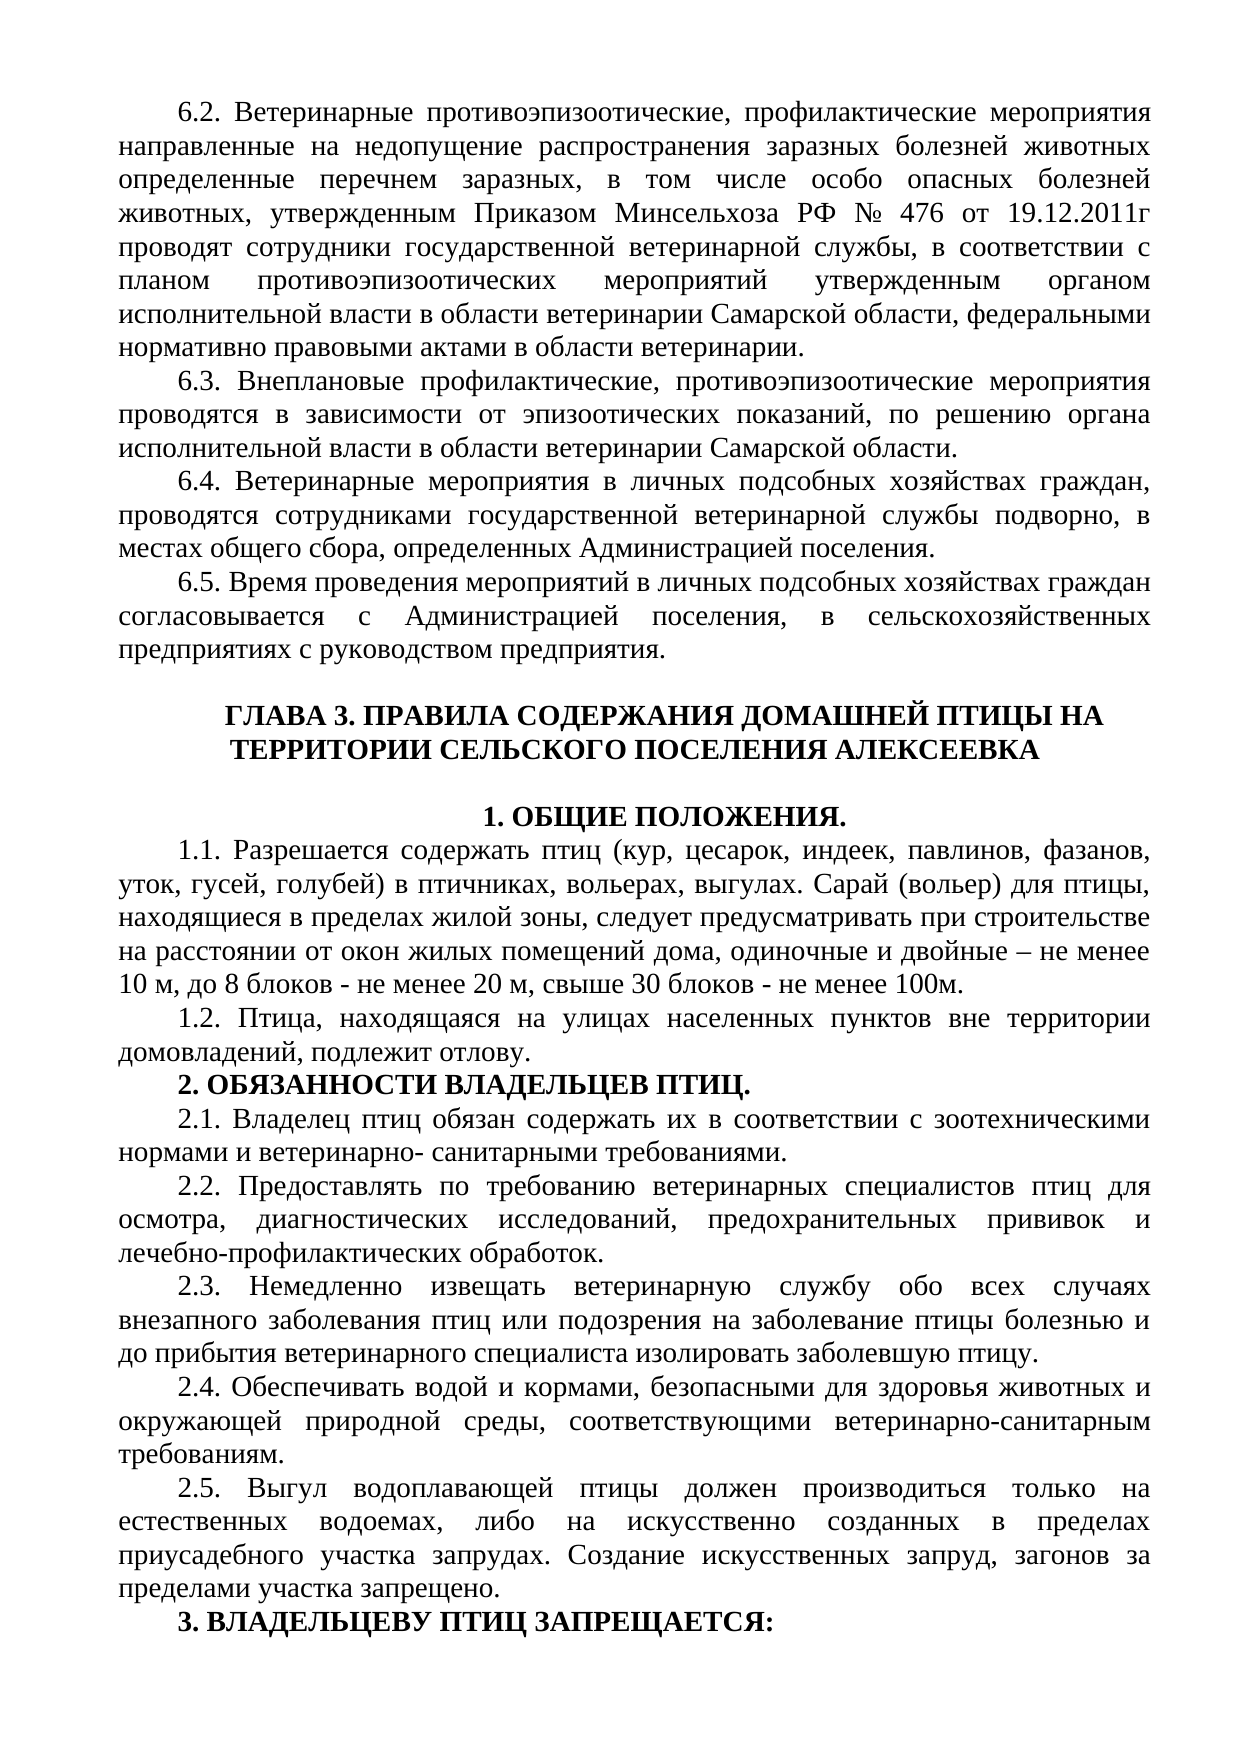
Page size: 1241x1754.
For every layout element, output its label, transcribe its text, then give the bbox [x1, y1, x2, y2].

text 1.2. Птица, находящаяся на улицах населенных пунктов вне территории домовладений, подлежит отлову. [118, 1000, 1152, 1067]
text 2.3. Немедленно извещать ветеринарную службу обо всех случаях внезапного заболевания птиц или подозрения на заболевание птицы болезнью и до прибытия ветеринарного специалиста изолировать заболевшую птицу. [118, 1268, 1152, 1369]
text 6.2. Ветеринарные противоэпизоотические, профилактические мероприятия направленные на недопущение распространения заразных болезней животных определенные перечнем заразных, в том числе особо опасных болезней животных, утвержденным Приказом Минсельхоза РФ № 476 от 19.12.2011г проводят сотрудники государственной ветеринарной службы, в соответствии с планом противоэпизоотических мероприятий утвержденным органом исполнительной власти в области ветеринарии Самарской области, федеральными нормативно правовыми актами в области ветеринарии. [118, 94, 1152, 363]
text 6.3. Внеплановые профилактические, противоэпизоотические мероприятия проводятся в зависимости от эпизоотических показаний, по решению органа исполнительной власти в области ветеринарии Самарской области. [118, 363, 1152, 463]
text 2.2. Предоставлять по требованию ветеринарных специалистов птиц для осмотра, диагностических исследований, предохранительных прививок и лечебно-профилактических обработок. [118, 1168, 1152, 1268]
text 2.5. Выгул водоплавающей птицы должен производиться только на естественных водоемах, либо на искусственно созданных в пределах приусадебного участка запрудах. Создание искусственных запруд, загонов за пределами участка запрещено. [118, 1470, 1152, 1604]
text 6.4. Ветеринарные мероприятия в личных подсобных хозяйствах граждан, проводятся сотрудниками государственной ветеринарной службы подворно, в местах общего сбора, определенных Администрацией поселения. [118, 463, 1152, 564]
text 2.4. Обеспечивать водой и кормами, безопасными для здоровья животных и окружающей природной среды, соответствующими ветеринарно-санитарным требованиям. [118, 1369, 1152, 1470]
text 1.1. Разрешается содержать птиц (кур, цесарок, индеек, павлинов, фазанов, уток, гусей, голубей) в птичниках, вольерах, выгулах. Сарай (вольер) для птицы, находящиеся в пределах жилой зоны, следует предусматривать при строительстве на расстоянии от окон жилых помещений дома, одиночные и двойные – не менее 10 м, до 8 блоков - не менее 20 м, свыше 30 блоков - не менее 100м. [118, 832, 1152, 1000]
text ГЛАВА 3. ПРАВИЛА СОДЕРЖАНИЯ ДОМАШНЕЙ ПТИЦЫ НА ТЕРРИТОРИИ СЕЛЬСКОГО ПОСЕЛЕНИЯ АЛЕКСЕЕВКА [118, 698, 1152, 765]
text 1. ОБЩИЕ ПОЛОЖЕНИЯ. [118, 799, 1152, 832]
text 2.1. Владелец птиц обязан содержать их в соответствии с зоотехническими нормами и ветеринарно- санитарными требованиями. [118, 1101, 1152, 1168]
text 6.5. Время проведения мероприятий в личных подсобных хозяйствах граждан согласовывается с Администрацией поселения, в сельскохозяйственных предприятиях с руководством предприятия. [118, 564, 1152, 665]
text 3. ВЛАДЕЛЬЦЕВУ ПТИЦ ЗАПРЕЩАЕТСЯ: [118, 1604, 1152, 1637]
text 2. ОБЯЗАННОСТИ ВЛАДЕЛЬЦЕВ ПТИЦ. [118, 1067, 1152, 1101]
